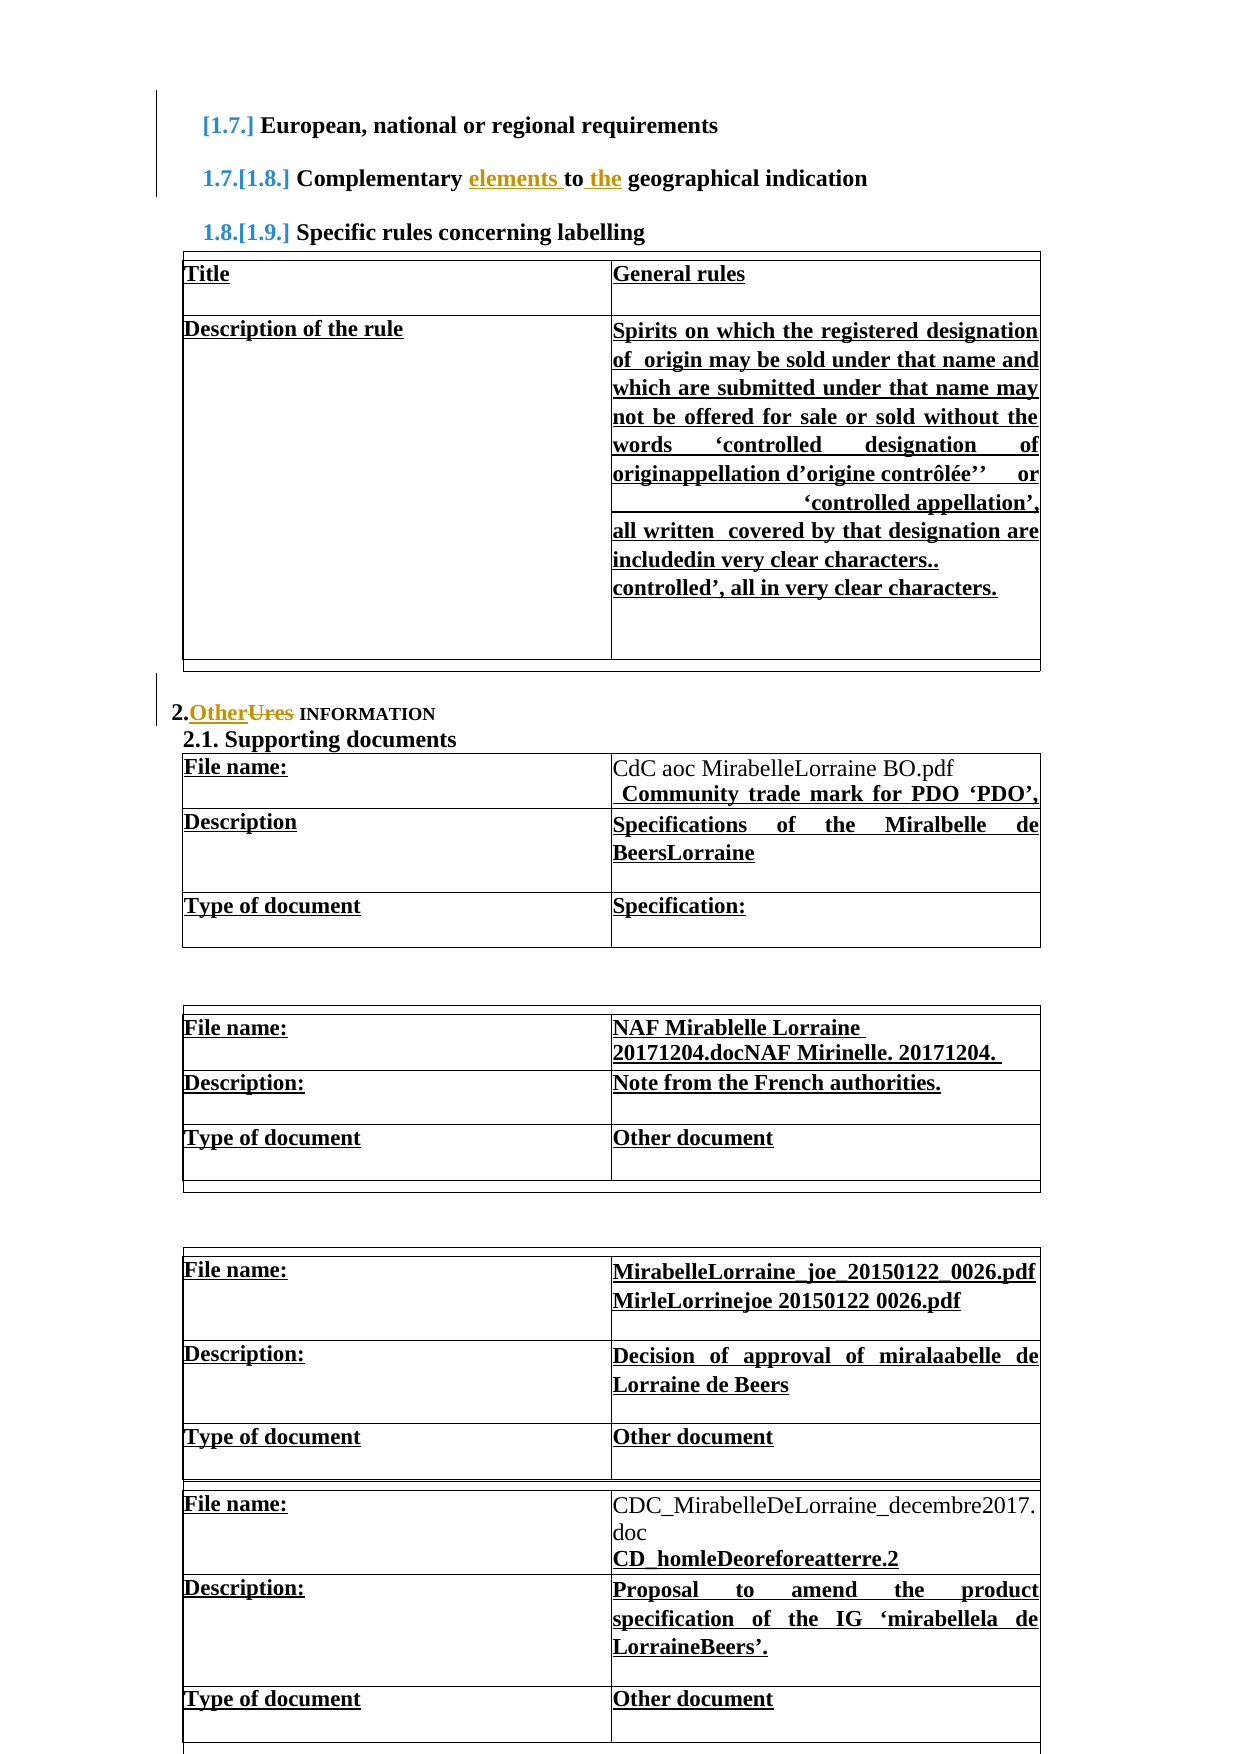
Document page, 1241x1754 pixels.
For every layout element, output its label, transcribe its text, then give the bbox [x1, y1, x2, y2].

table_cell Type of document [184, 1424, 611, 1479]
table_header File name: [183, 754, 611, 808]
table_cell Description: [184, 1071, 611, 1124]
table_cell Description: [184, 1575, 611, 1686]
table_cell Type of document [184, 1125, 611, 1180]
table_header File name: [184, 1257, 611, 1339]
table_cell Spirits on which the registered designation oforigin may be sold under that name and which are submitted under that name may not be offered for sale or sold without the words ‘ or ‘appellation’ all in very clear characters. [612, 316, 1040, 658]
table_cell Proposal to amend the product specification of the IG ‘mira de ’. [612, 1575, 1040, 1686]
table_cell Decision of approval of mir [612, 1341, 1040, 1423]
table_cell Type of document [184, 1687, 611, 1742]
table_header [612, 1491, 1040, 1573]
table_cell Description [183, 809, 611, 892]
table_cell Specifications of the Mibelle de [612, 809, 1040, 892]
text 2. information [171, 700, 1052, 726]
text 2.1. Supporting documents [183, 726, 1040, 753]
table_header [612, 754, 1040, 808]
table_cell Note from the French authorities. [612, 1071, 1040, 1124]
table_header [612, 1015, 1040, 1069]
table_cell Type of document [183, 893, 611, 947]
table_cell Specification: [612, 893, 1040, 947]
table_header File name: [184, 1015, 611, 1069]
table_cell Other document [612, 1125, 1040, 1180]
table_header General rules [612, 261, 1040, 315]
subtitle Complementary to geographical indication [202, 144, 1052, 197]
table_cell Description of the rule [184, 316, 611, 658]
subtitle Specific rules concerning labelling [202, 197, 1052, 251]
table_header Title [184, 261, 611, 315]
table_cell Other document [612, 1687, 1040, 1742]
table_header [612, 1257, 1040, 1339]
table_cell Description: [184, 1341, 611, 1423]
table_header File name: [184, 1491, 611, 1573]
subtitle European, national or regional requirements [202, 90, 1052, 144]
table_cell Other document [612, 1424, 1040, 1479]
